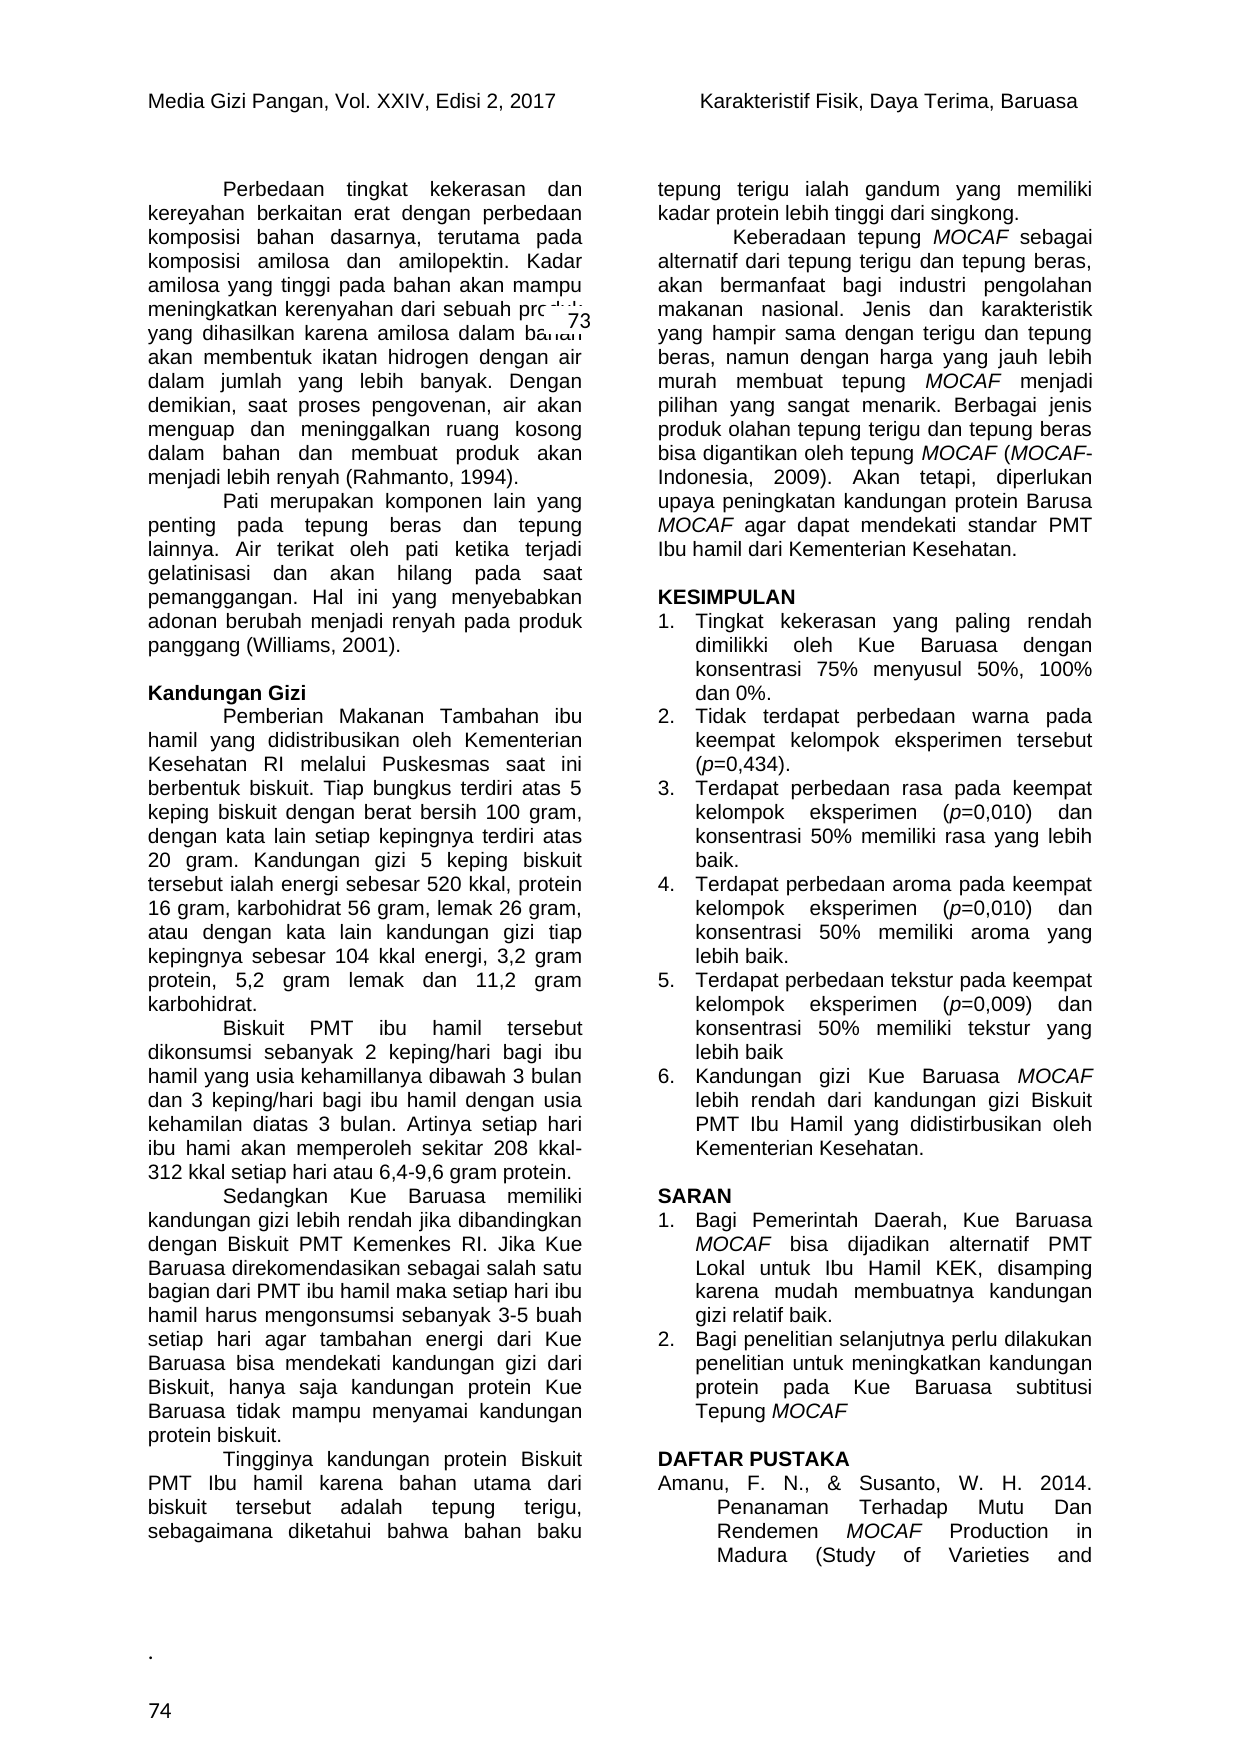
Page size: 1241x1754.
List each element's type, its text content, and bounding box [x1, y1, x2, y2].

text DAFTAR PUSTAKA [658, 1447, 1092, 1471]
text KESIMPULAN [658, 584, 1092, 608]
list Keberadaan tepung MOCAF sebagai alternatif dari tepung terigu dan tepung beras, akan bermanfaat bagi industri pengolahan makanan nasional. Jenis dan karakteristik yang hampir sama dengan terigu dan tepung beras, namun dengan harga yang jauh lebih murah membuat tepung MOCAF menjadi pilihan yang sangat menarik. Berbagai jenis produk olahan tepung terigu dan tepung beras bisa digantikan oleh tepung MOCAF (MOCAF-Indonesia, 2009). Akan tetapi, diperlukan upaya peningkatan kandungan protein Barusa MOCAF agar dapat mendekati standar PMT Ibu hamil dari Kementerian Kesehatan. [658, 225, 1092, 561]
list Terdapat perbedaan tekstur pada keempat kelompok eksperimen (p=0,009) dan konsentrasi 50% memiliki tekstur yang lebih baik [658, 968, 1092, 1064]
list Pemberian Makanan Tambahan ibu hamil yang didistribusikan oleh Kementerian Kesehatan RI melalui Puskesmas saat ini berbentuk biskuit. Tiap bungkus terdiri atas 5 keping biskuit dengan berat bersih 100 gram, dengan kata lain setiap kepingnya terdiri atas 20 gram. Kandungan gizi 5 keping biskuit tersebut ialah energi sebesar 520 kkal, protein 16 gram, karbohidrat 56 gram, lemak 26 gram, atau dengan kata lain kandungan gizi tiap kepingnya sebesar 104 kkal energi, 3,2 gram protein, 5,2 gram lemak dan 11,2 gram karbohidrat. [148, 704, 583, 1016]
list Terdapat perbedaan rasa pada keempat kelompok eksperimen (p=0,010) dan konsentrasi 50% memiliki rasa yang lebih baik. [658, 776, 1092, 872]
list Bagi Pemerintah Daerah, Kue Baruasa MOCAF bisa dijadikan alternatif PMT Lokal untuk Ibu Hamil KEK, disamping karena mudah membuatnya kandungan gizi relatif baik. [658, 1207, 1092, 1327]
list Biskuit PMT ibu hamil tersebut dikonsumsi sebanyak 2 keping/hari bagi ibu hamil yang usia kehamillanya dibawah 3 bulan dan 3 keping/hari bagi ibu hamil dengan usia kehamilan diatas 3 bulan. Artinya setiap hari ibu hami akan memperoleh sekitar 208 kkal-312 kkal setiap hari atau 6,4-9,6 gram protein. [148, 1016, 583, 1183]
text SARAN [658, 1183, 1092, 1207]
list Bagi penelitian selanjutnya perlu dilakukan penelitian untuk meningkatkan kandungan protein pada Kue Baruasa subtitusi Tepung MOCAF [658, 1327, 1092, 1423]
list Sedangkan Kue Baruasa memiliki kandungan gizi lebih rendah jika dibandingkan dengan Biskuit PMT Kemenkes RI. Jika Kue Baruasa direkomendasikan sebagai salah satu bagian dari PMT ibu hamil maka setiap hari ibu hamil harus mengonsumsi sebanyak 3-5 buah setiap hari agar tambahan energi dari Kue Baruasa bisa mendekati kandungan gizi dari Biskuit, hanya saja kandungan protein Kue Baruasa tidak mampu menyamai kandungan protein biskuit. [148, 1183, 583, 1447]
list Perbedaan tingkat kekerasan dan kereyahan berkaitan erat dengan perbedaan komposisi bahan dasarnya, terutama pada komposisi amilosa dan amilopektin. Kadar amilosa yang tinggi pada bahan akan mampu meningkatkan kerenyahan dari sebuah produk yang dihasilkan karena amilosa dalam bahan akan membentuk ikatan hidrogen dengan air dalam jumlah yang lebih banyak. Dengan demikian, saat proses pengovenan, air akan menguap dan meninggalkan ruang kosong dalam bahan dan membuat produk akan menjadi lebih renyah (Rahmanto, 1994). [148, 177, 583, 489]
list Terdapat perbedaan aroma pada keempat kelompok eksperimen (p=0,010) dan konsentrasi 50% memiliki aroma yang lebih baik. [658, 872, 1092, 968]
list Tidak terdapat perbedaan warna pada keempat kelompok eksperimen tersebut (p=0,434). [658, 704, 1092, 776]
list Kandungan gizi Kue Baruasa MOCAF lebih rendah dari kandungan gizi Biskuit PMT Ibu Hamil yang didistirbusikan oleh Kementerian Kesehatan. [658, 1064, 1092, 1159]
text Kandungan Gizi [148, 680, 583, 704]
list Tingginya kandungan protein Biskuit PMT Ibu hamil karena bahan utama dari biskuit tersebut adalah tepung terigu, sebagaimana diketahui bahwa bahan baku tepung terigu ialah gandum yang memiliki kadar protein lebih tinggi dari singkong. [658, 177, 1092, 225]
list Tingkat kekerasan yang paling rendah dimilikki oleh Kue Baruasa dengan konsentrasi 75% menyusul 50%, 100% dan 0%. [658, 608, 1092, 704]
list Pati merupakan komponen lain yang penting pada tepung beras dan tepung lainnya. Air terikat oleh pati ketika terjadi gelatinisasi dan akan hilang pada saat pemanggangan. Hal ini yang menyebabkan adonan berubah menjadi renyah pada produk panggang (Williams, 2001). [148, 489, 583, 656]
list Tingginya kandungan protein Biskuit PMT Ibu hamil karena bahan utama dari biskuit tersebut adalah tepung terigu, sebagaimana diketahui bahwa bahan baku tepung terigu ialah gandum yang memiliki kadar protein lebih tinggi dari singkong. [148, 1447, 583, 1543]
